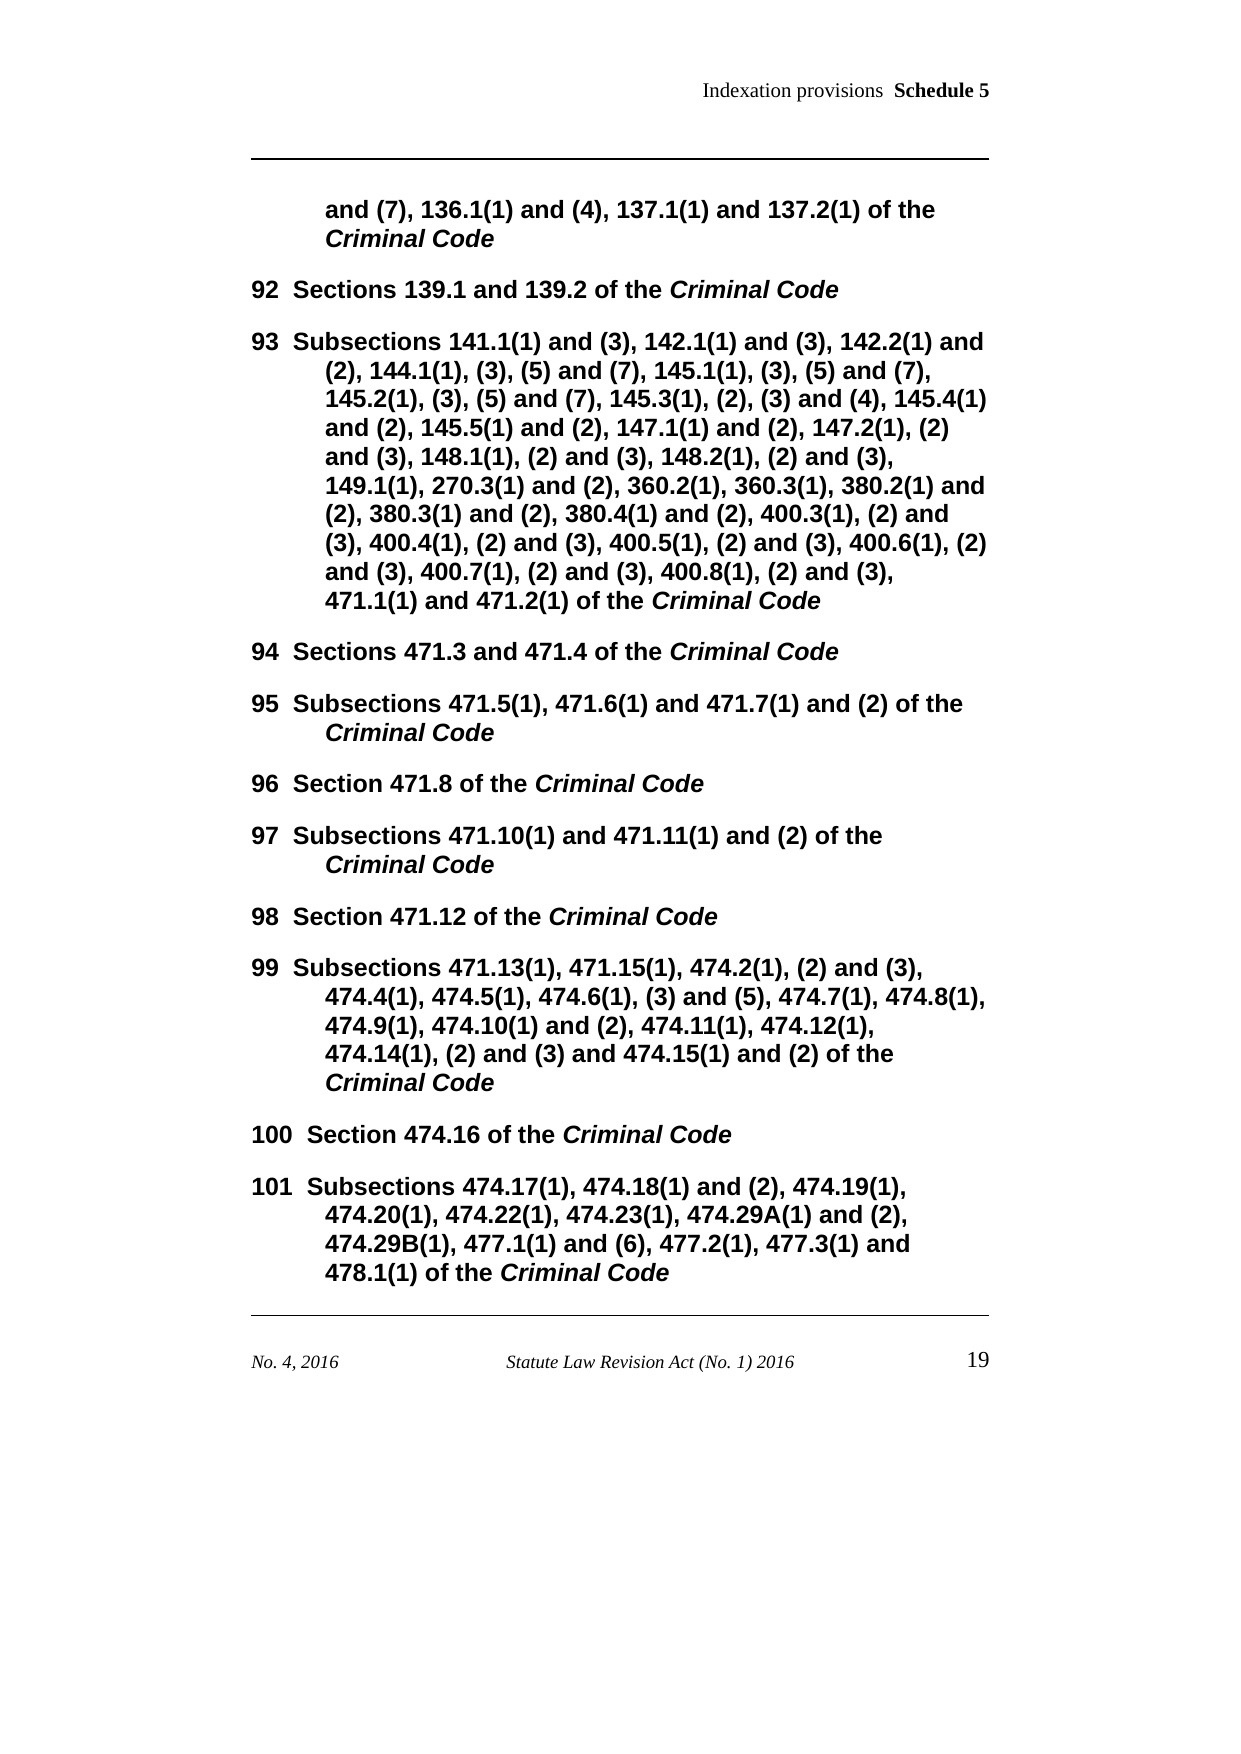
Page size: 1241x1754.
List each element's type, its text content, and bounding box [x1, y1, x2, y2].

text 97 Subsections 471.10(1) and 471.11(1) and (2) of the Criminal Code [251, 821, 989, 879]
text 92 Sections 139.1 and 139.2 of the Criminal Code [251, 275, 989, 304]
text 100 Section 474.16 of the Criminal Code [251, 1120, 989, 1149]
text 99 Subsections 471.13(1), 471.15(1), 474.2(1), (2) and (3), 474.4(1), 474.5(1), 474.6(1), (3) and (5), 474.7(1), 474.8(1), 474.9(1), 474.10(1) and (2), 474.11(1), 474.12(1), 474.14(1), (2) and (3) and 474.15(1) and (2) of the Criminal Code [251, 953, 989, 1097]
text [251, 195, 989, 252]
text 96 Section 471.8 of the Criminal Code [251, 769, 989, 798]
text 93 Subsections 141.1(1) and (3), 142.1(1) and (3), 142.2(1) and (2), 144.1(1), (3), (5) and (7), 145.1(1), (3), (5) and (7), 145.2(1), (3), (5) and (7), 145.3(1), (2), (3) and (4), 145.4(1) and (2), 145.5(1) and (2), 147.1(1) and (2), 147.2(1), (2) and (3), 148.1(1), (2) and (3), 148.2(1), (2) and (3), 149.1(1), 270.3(1) and (2), 360.2(1), 360.3(1), 380.2(1) and (2), 380.3(1) and (2), 380.4(1) and (2), 400.3(1), (2) and (3), 400.4(1), (2) and (3), 400.5(1), (2) and (3), 400.6(1), (2) and (3), 400.7(1), (2) and (3), 400.8(1), (2) and (3), 471.1(1) and 471.2(1) of the Criminal Code [251, 327, 989, 614]
text 101 Subsections 474.17(1), 474.18(1) and (2), 474.19(1), 474.20(1), 474.22(1), 474.23(1), 474.29A(1) and (2), 474.29B(1), 477.1(1) and (6), 477.2(1), 477.3(1) and 478.1(1) of the Criminal Code [251, 1172, 989, 1287]
text 94 Sections 471.3 and 471.4 of the Criminal Code [251, 637, 989, 666]
text 95 Subsections 471.5(1), 471.6(1) and 471.7(1) and (2) of the Criminal Code [251, 689, 989, 747]
text 98 Section 471.12 of the Criminal Code [251, 902, 989, 930]
